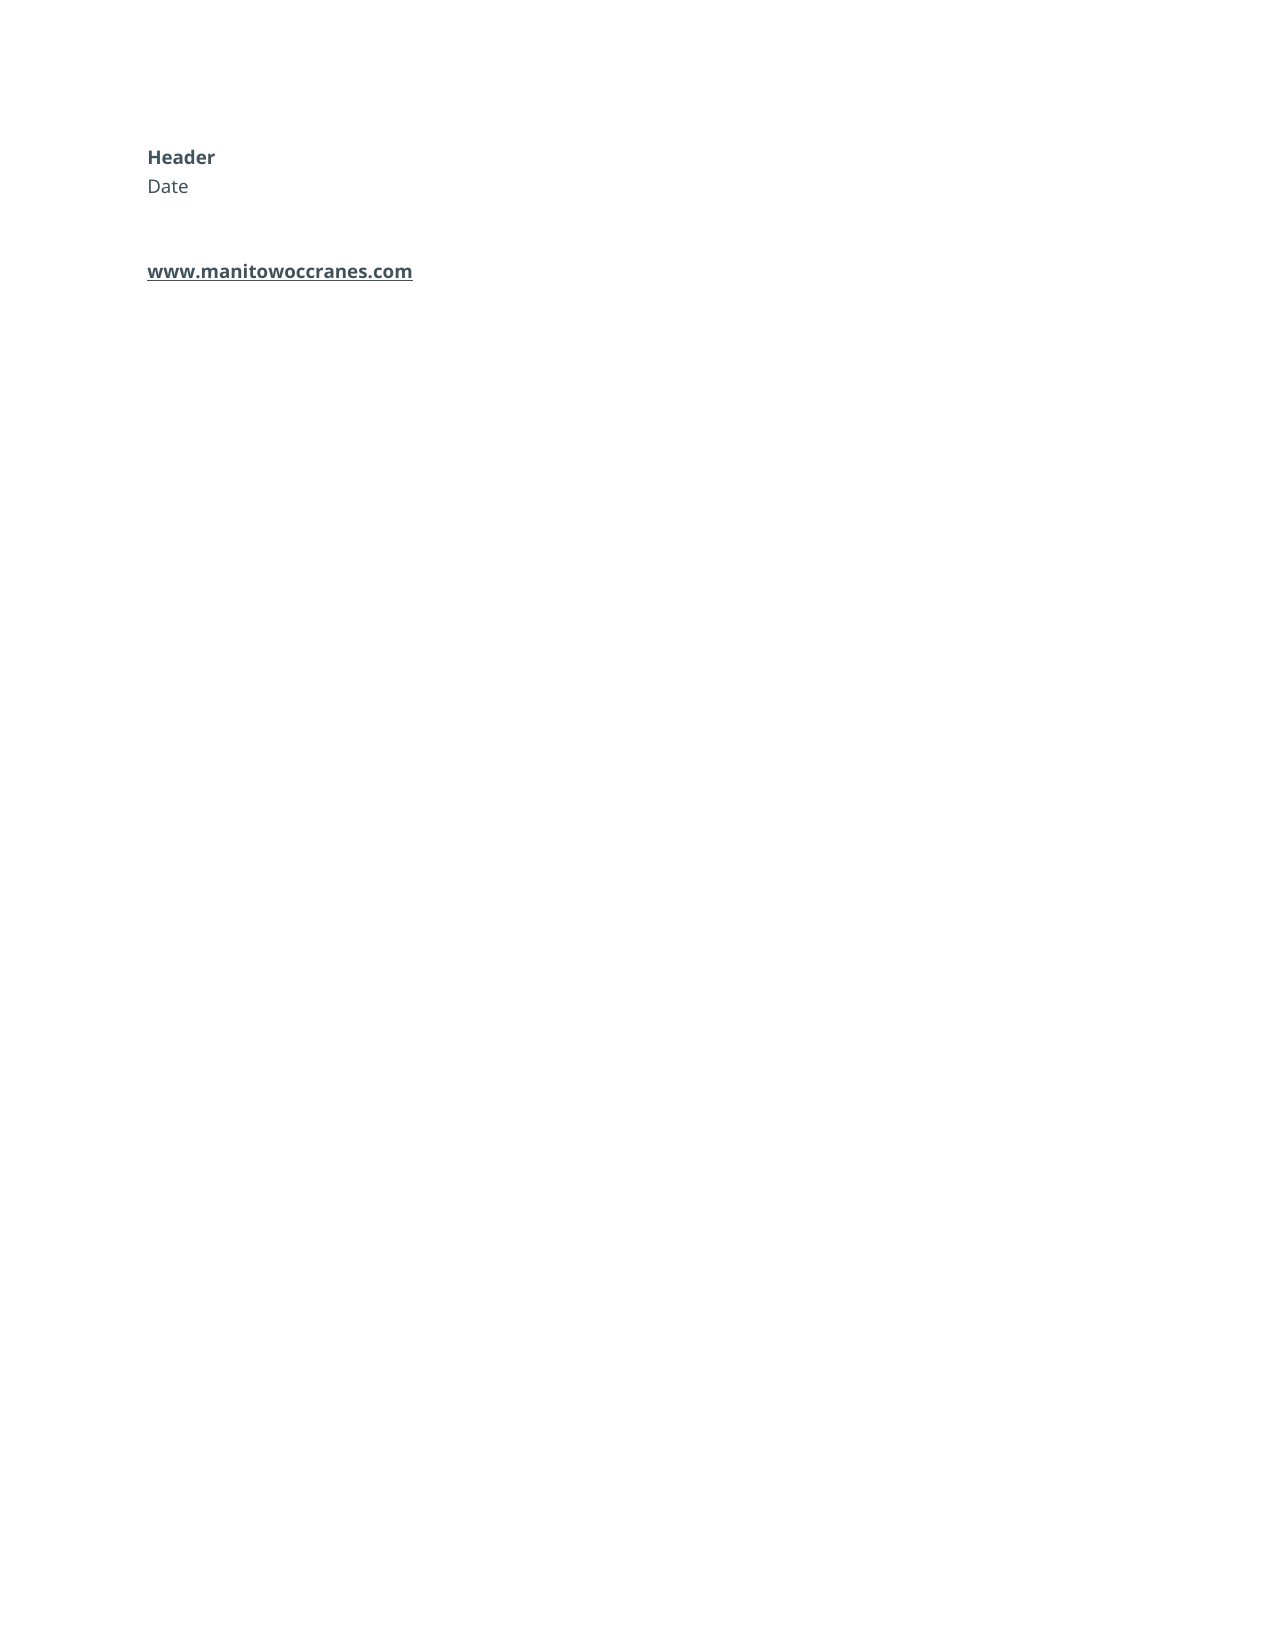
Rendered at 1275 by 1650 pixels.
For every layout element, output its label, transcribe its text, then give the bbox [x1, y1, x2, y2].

text www.manitowoccranes.com [147, 258, 1128, 283]
